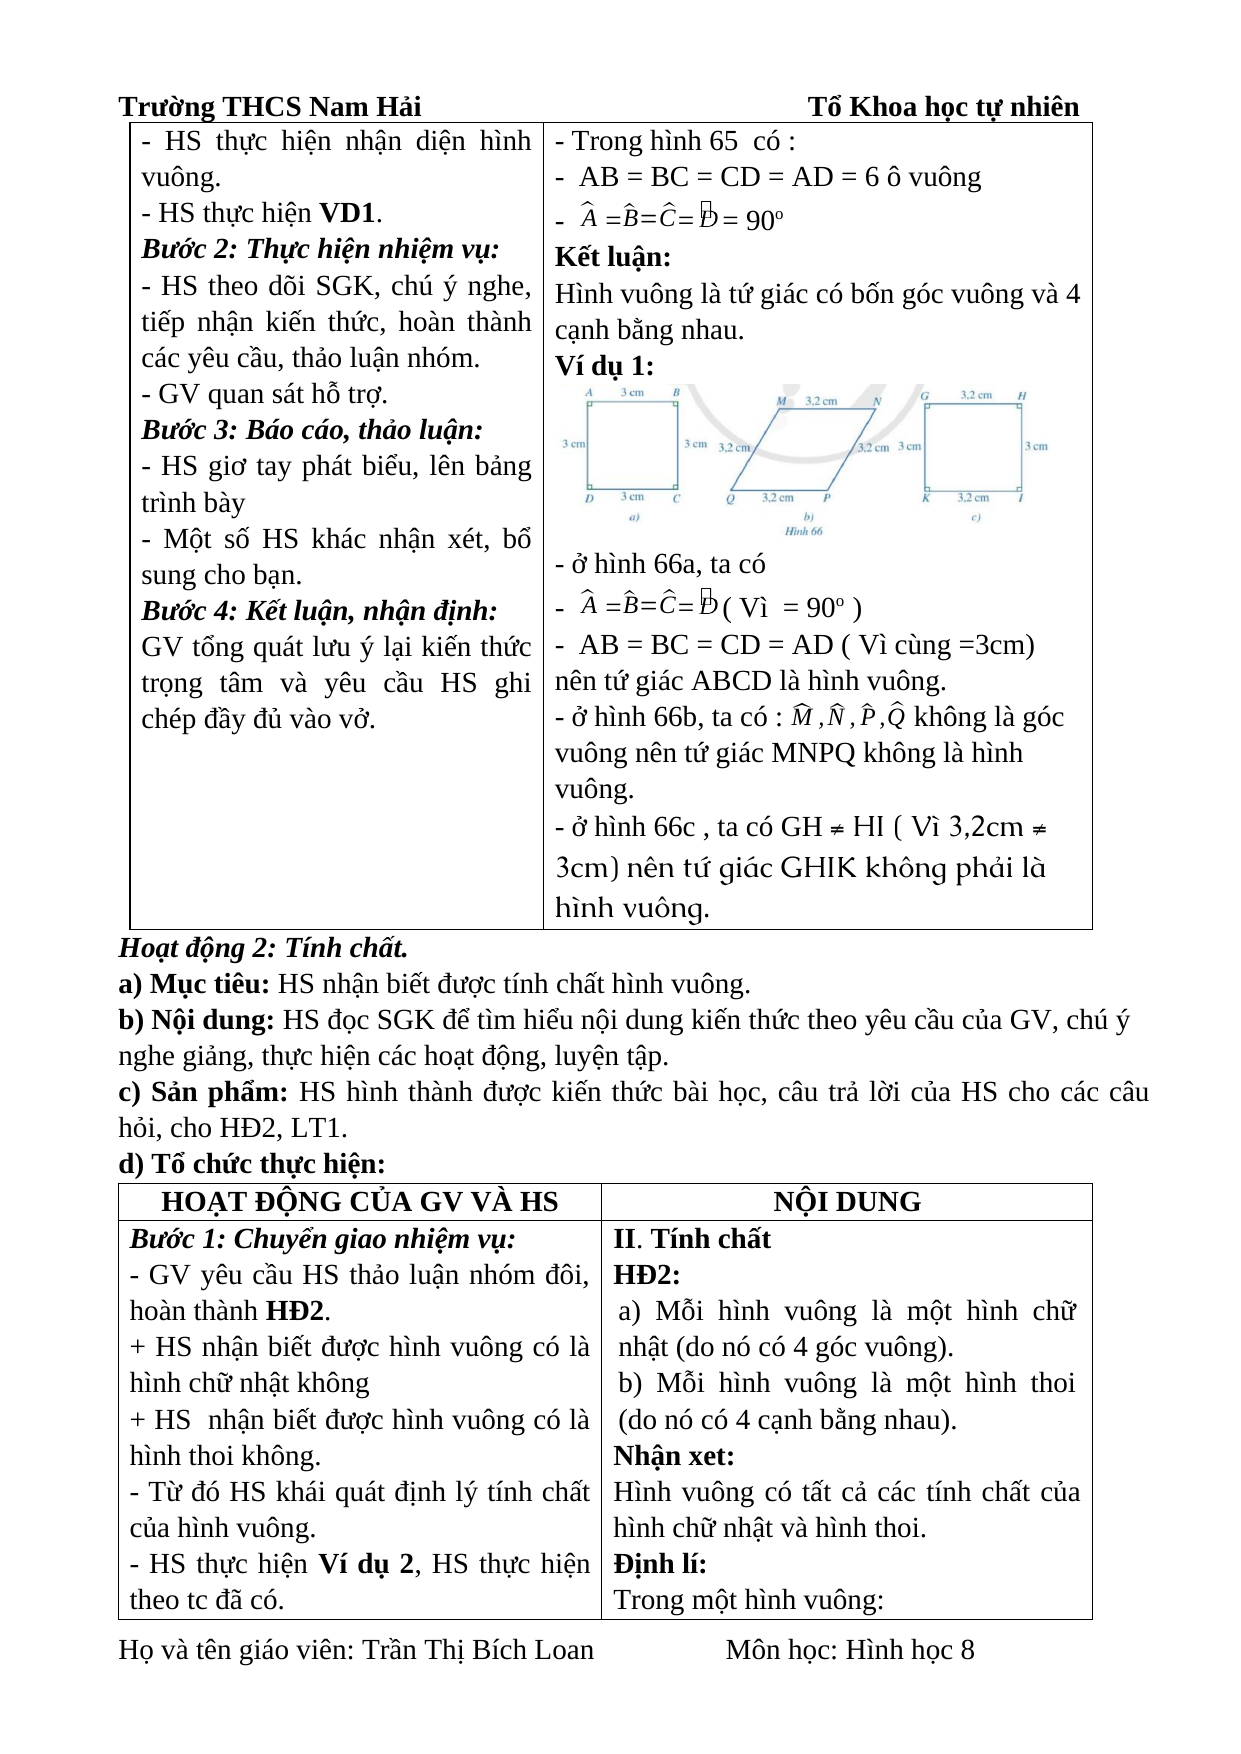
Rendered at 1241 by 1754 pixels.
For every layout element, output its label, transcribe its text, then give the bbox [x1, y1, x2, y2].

text a) Mục tiêu: HS nhận biết được tính chất hình vuông. [118, 966, 1152, 999]
text c) Sản phẩm: HS hình thành được kiến thức bài học, câu trả lời của HS cho các câu hỏi, cho HĐ2, LT1. [118, 1074, 1152, 1144]
table_header HOẠT ĐỘNG CỦA GV VÀ HS [119, 1184, 601, 1220]
text Hoạt động 2: Tính chất. [118, 930, 1152, 963]
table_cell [119, 1221, 601, 1619]
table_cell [544, 123, 1092, 929]
text d) Tổ chức thực hiện: [118, 1147, 1152, 1180]
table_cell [602, 1221, 1092, 1619]
picture [554, 384, 1054, 544]
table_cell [131, 123, 543, 929]
table_header NỘI DUNG [602, 1184, 1092, 1220]
text b) Nội dung: HS đọc SGK để tìm hiểu nội dung kiến thức theo yêu cầu của GV, chú ý nghe giảng, thực hiện các hoạt động, luyện tập. [118, 1002, 1152, 1072]
